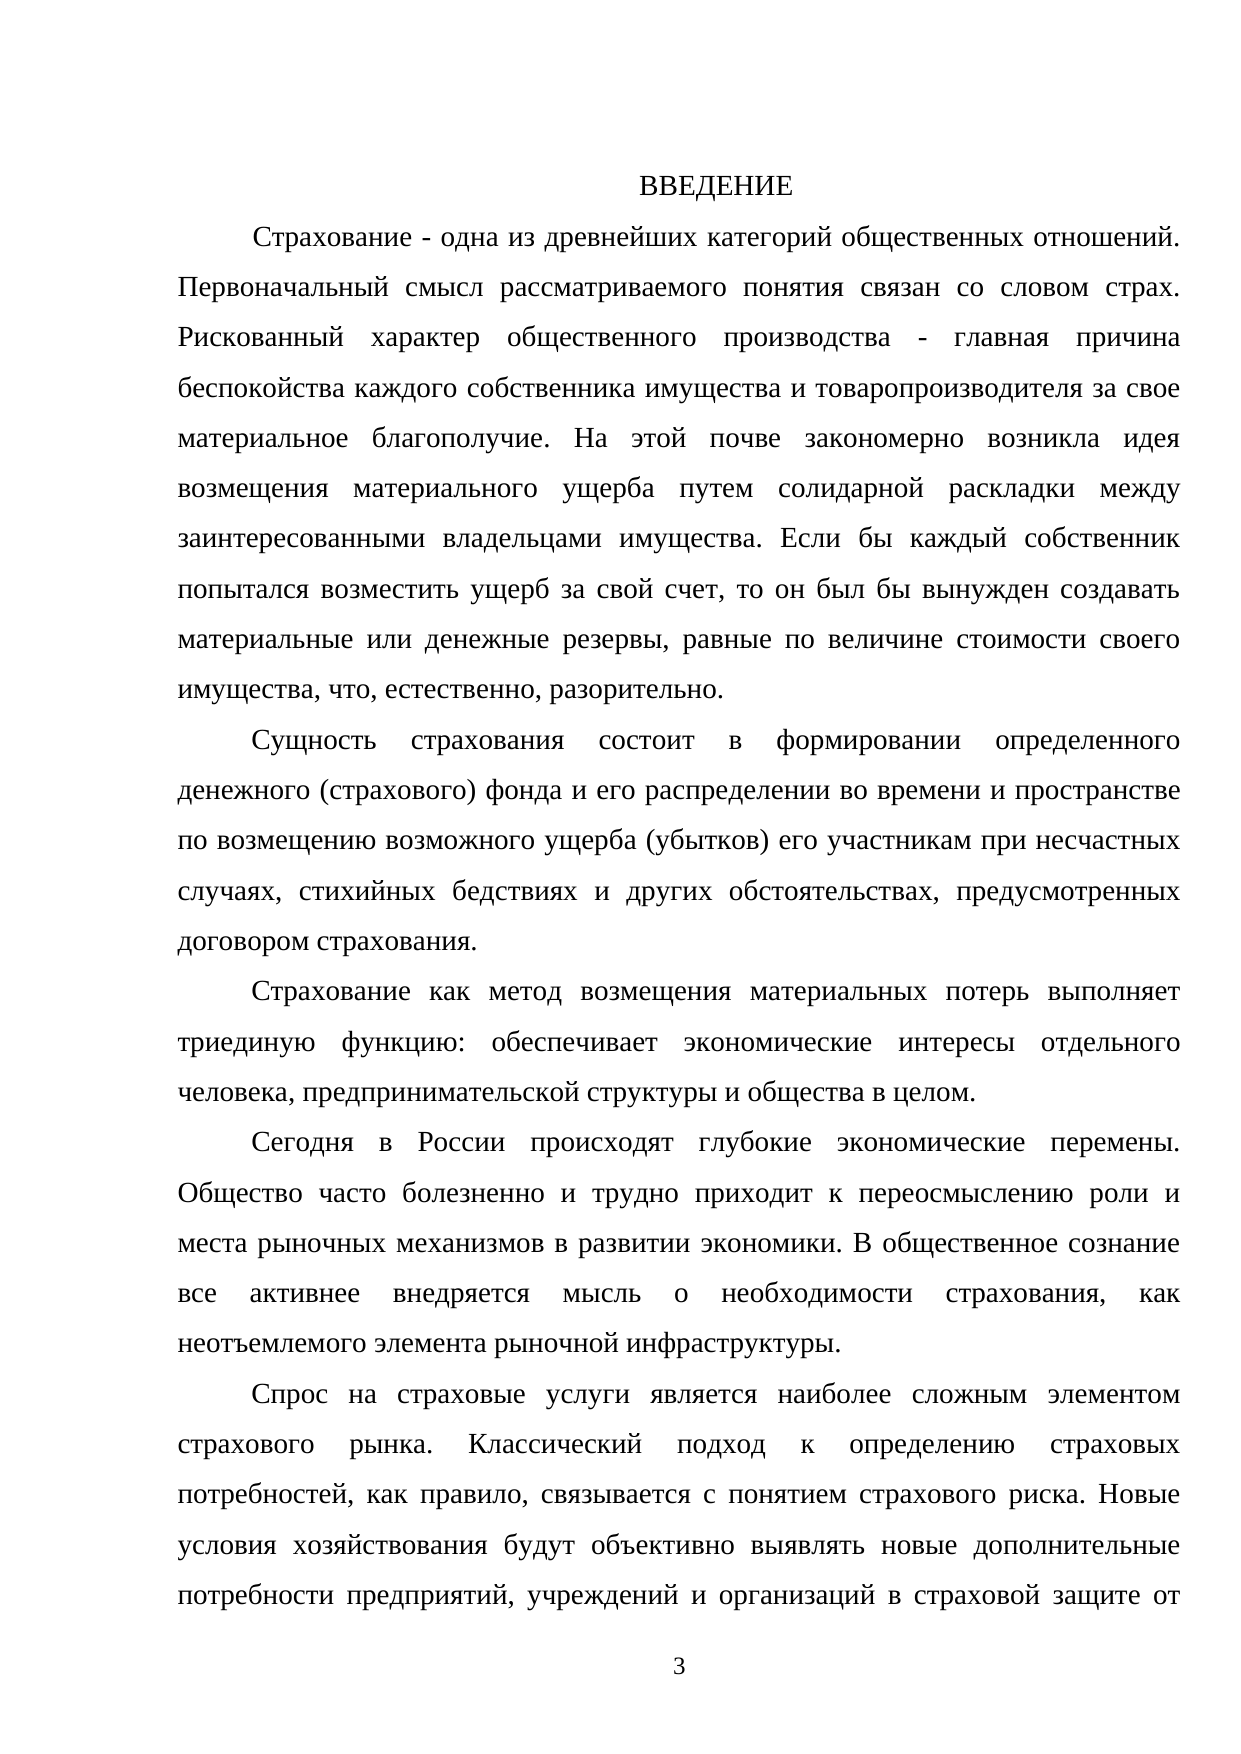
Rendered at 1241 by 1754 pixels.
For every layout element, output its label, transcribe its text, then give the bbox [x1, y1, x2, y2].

text Страхование как метод возмещения материальных потерь выполняет триединую функцию: обеспечивает экономические интересы отдельного человека, предпринимательской структуры и общества в целом. [177, 973, 1181, 1108]
text Страхование - одна из древнейших категорий общественных отношений. Первоначальный смысл рассматриваемого понятия связан со словом страх. Рискованный характер общественного производства - главная причина беспокойства каждого собственника имущества и товаропроизводителя за свое материальное благополучие. На этой почве закономерно возникла идея возмещения материального ущерба путем солидарной раскладки между заинтересованными владельцами имущества. Если бы каждый собственник попытался возместить ущерб за свой счет, то он был бы вынужден создавать материальные или денежные резервы, равные по величине стоимости своего имущества, что, естественно, разорительно. [177, 219, 1181, 705]
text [177, 1376, 1181, 1611]
text Сегодня в России происходят глубокие экономические перемены. Общество часто болезненно и трудно приходит к переосмыслению роли и места рыночных механизмов в развитии экономики. В общественное сознание все активнее внедряется мысль о необходимости страхования, как неотъемлемого элемента рыночной инфраструктуры. [177, 1124, 1181, 1359]
text ВВЕДЕНИЕ [177, 168, 1181, 202]
text Сущность страхования состоит в формировании определенного денежного (страхового) фонда и его распределении во времени и пространстве по возмещению возможного ущерба (убытков) его участникам при несчастных случаях, стихийных бедствиях и других обстоятельствах, предусмотренных договором страхования. [177, 722, 1181, 957]
